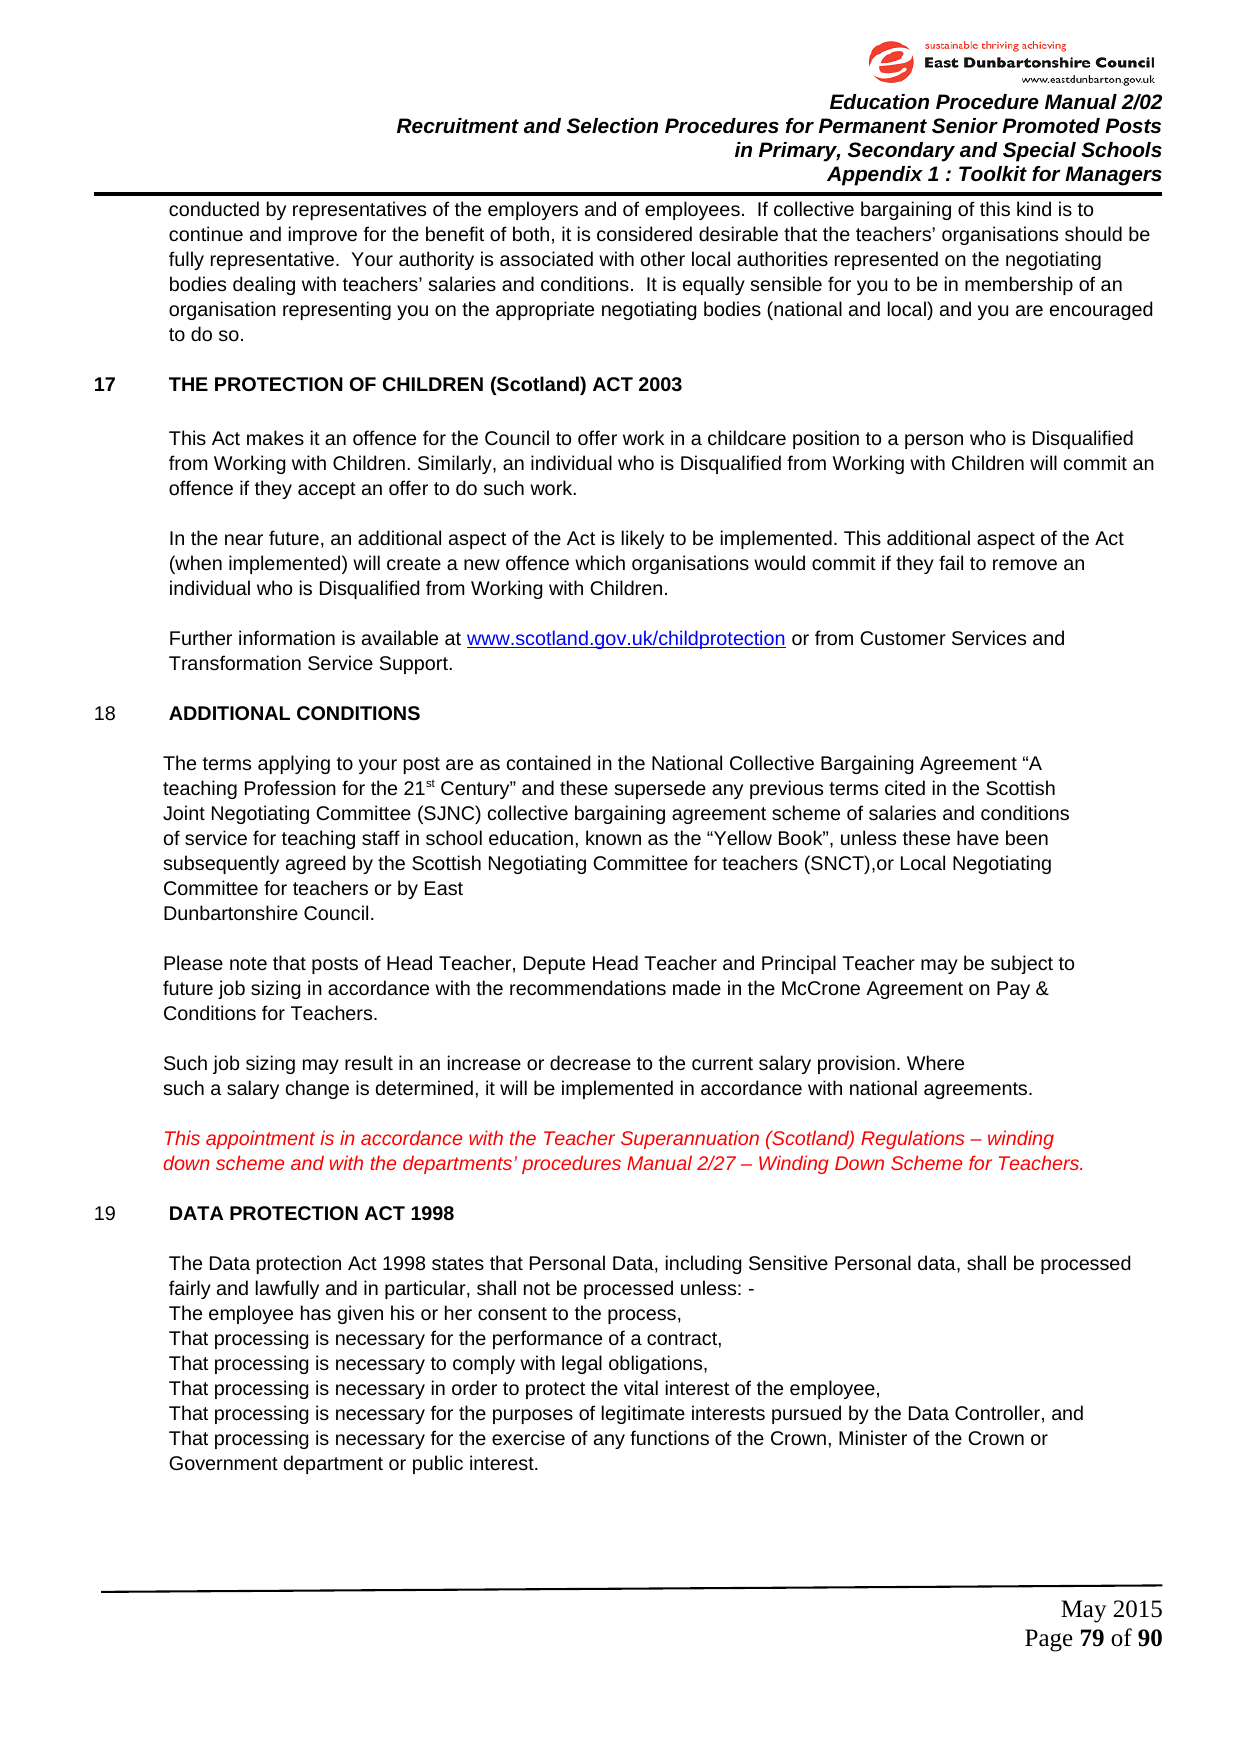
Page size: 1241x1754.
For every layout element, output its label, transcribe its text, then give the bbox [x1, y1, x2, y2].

text 18 ADDITIONAL CONDITIONS [94, 700, 1162, 725]
text Dunbartonshire Council. [163, 900, 1087, 925]
text Such job sizing may result in an increase or decrease to the current salary provision. Where [163, 1050, 1087, 1075]
text The terms applying to your post are as contained in the National Collective Bargaining Agreement “A teaching Profession for the 21st Century” and these supersede any previous terms cited in the Scottish Joint Negotiating Committee (SJNC) collective bargaining agreement scheme of salaries and conditions of service for teaching staff in school education, known as the “Yellow Book”, unless these have been subsequently agreed by the Scottish Negotiating Committee for teachers (SNCT),or Local Negotiating Committee for teachers or by East [163, 750, 1087, 900]
text That processing is necessary for the performance of a contract, [94, 1325, 1162, 1350]
picture [861, 37, 1163, 90]
text This Act makes it an offence for the Council to offer work in a childcare position to a person who is Disqualified from Working with Children. Similarly, an individual who is Disqualified from Working with Children will commit an offence if they accept an offer to do such work. [169, 425, 1162, 500]
text This appointment is in accordance with the Teacher Superannuation (Scotland) Regulations – winding down scheme and with the departments’ procedures Manual 2/27 – Winding Down Scheme for Teachers. [163, 1125, 1087, 1175]
text such a salary change is determined, it will be implemented in accordance with national agreements. [163, 1075, 1087, 1100]
text That processing is necessary to comply with legal obligations, [94, 1350, 1162, 1375]
text Further information is available at www.scotland.gov.uk/childprotection or from Customer Services and Transformation Service Support. [169, 625, 1162, 675]
text That processing is necessary for the exercise of any functions of the Crown, Minister of the Crown or Government department or public interest. [169, 1425, 1162, 1475]
text In the near future, an additional aspect of the Act is likely to be implemented. This additional aspect of the Act (when implemented) will create a new offence which organisations would commit if they fail to remove an individual who is Disqualified from Working with Children. [169, 525, 1162, 600]
text The employee has given his or her consent to the process, [94, 1300, 1162, 1325]
text That processing is necessary for the purposes of legitimate interests pursued by the Data Controller, and [169, 1400, 1162, 1425]
text The Data protection Act 1998 states that Personal Data, including Sensitive Personal data, shall be processed fairly and lawfully and in particular, shall not be processed unless: - [169, 1250, 1162, 1300]
text Please note that posts of Head Teacher, Depute Head Teacher and Principal Teacher may be subject to future job sizing in accordance with the recommendations made in the McCrone Agreement on Pay & Conditions for Teachers. [163, 950, 1087, 1025]
text 19 DATA PROTECTION ACT 1998 [94, 1200, 1162, 1225]
text 17 The Protection of Children (Scotland) Act 2003 [94, 371, 1162, 396]
text That processing is necessary in order to protect the vital interest of the employee, [94, 1375, 1162, 1400]
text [169, 196, 1162, 346]
